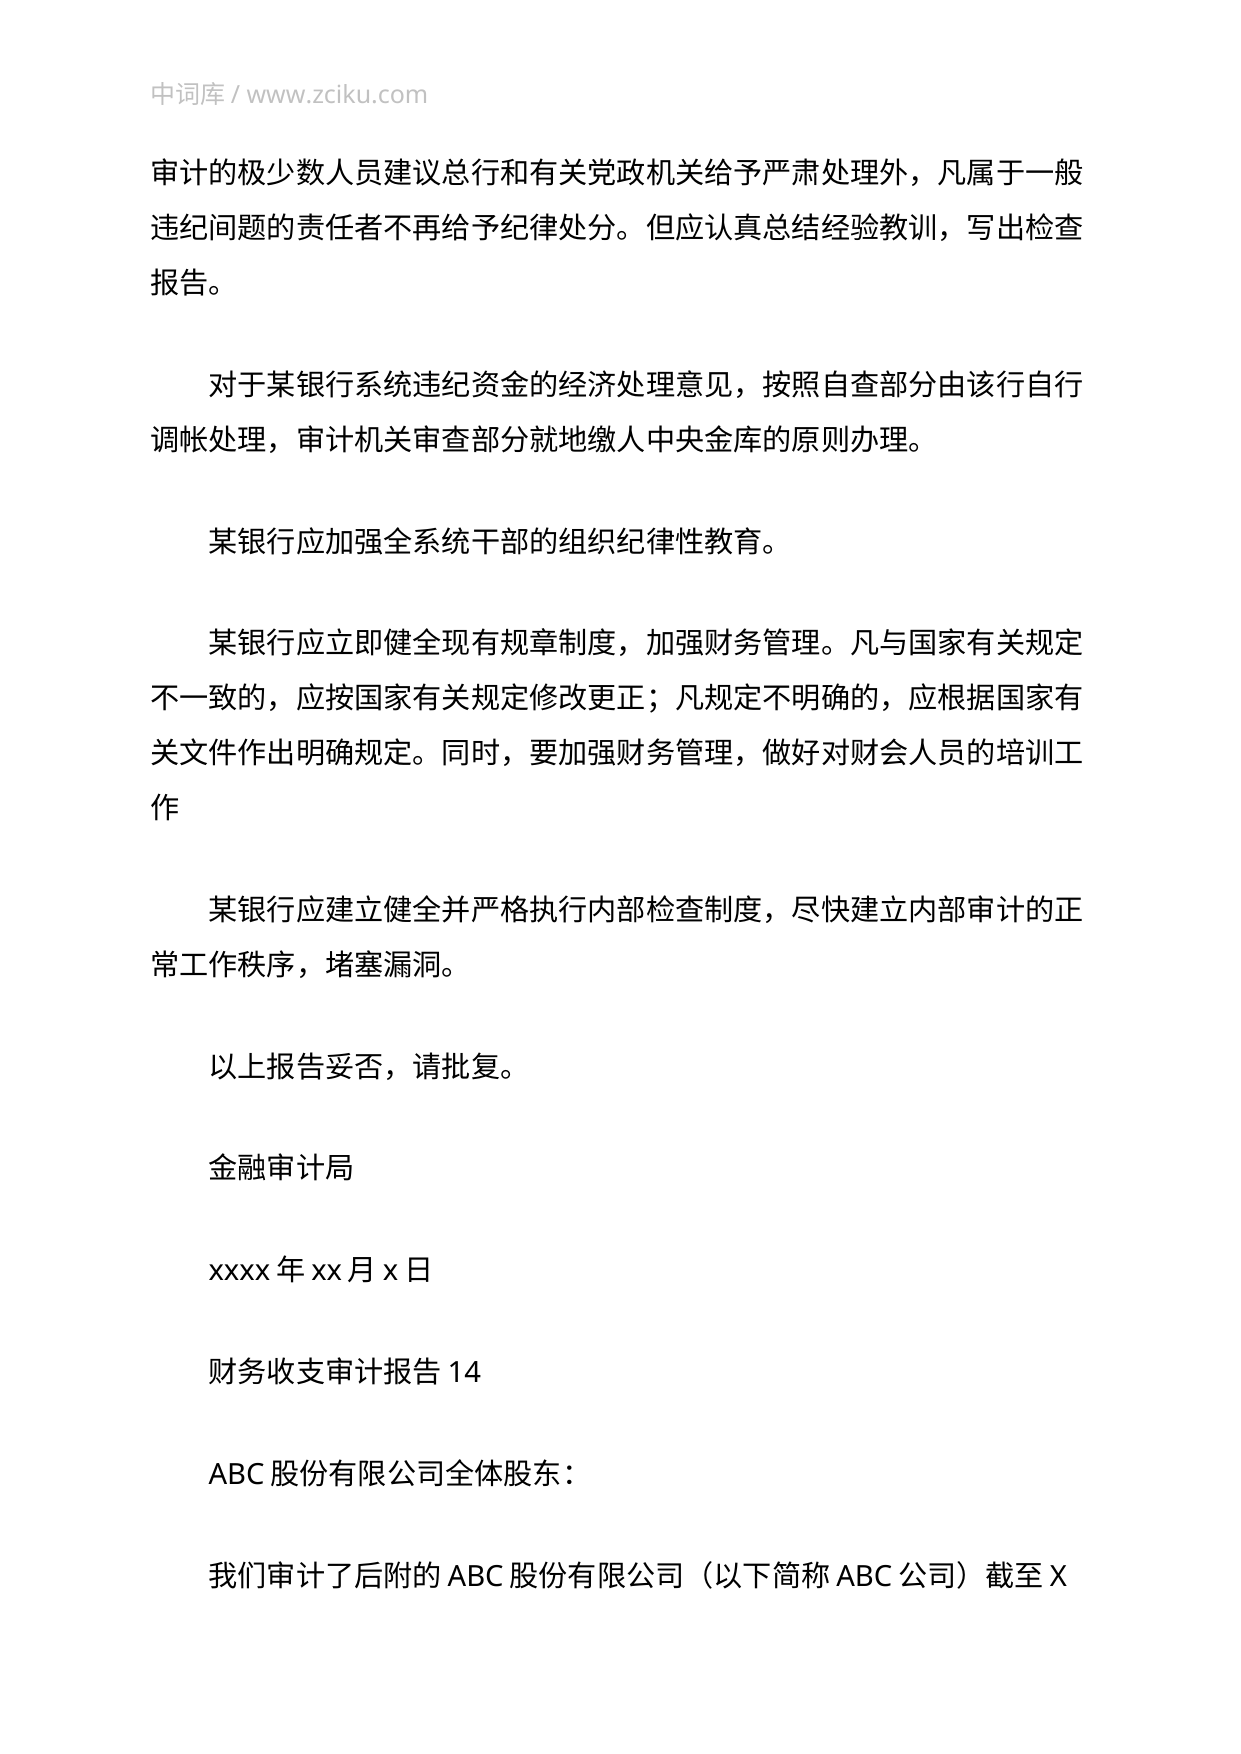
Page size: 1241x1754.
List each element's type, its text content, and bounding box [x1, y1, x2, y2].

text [150, 1553, 1090, 1595]
text xxxx年xx月x日 [150, 1247, 1090, 1289]
text 以上报告妥否，请批复。 [150, 1043, 1090, 1085]
text 某银行应建立健全并严格执行内部检查制度，尽快建立内部审计的正常工作秩序，堵塞漏洞。 [150, 886, 1090, 984]
text 金融审计局 [150, 1145, 1090, 1187]
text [150, 150, 1090, 302]
text 财务收支审计报告14 [150, 1349, 1090, 1391]
text 对于某银行系统违纪资金的经济处理意见，按照自查部分由该行自行调帐处理，审计机关审查部分就地缴人中央金库的原则办理。 [150, 362, 1090, 459]
text ABC股份有限公司全体股东： [150, 1451, 1090, 1493]
text 某银行应立即健全现有规章制度，加强财务管理。凡与国家有关规定不一致的，应按国家有关规定修改更正；凡规定不明确的，应根据国家有关文件作出明确规定。同时，要加强财务管理，做好对财会人员的培训工作 [150, 620, 1090, 827]
text 某银行应加强全系统干部的组织纪律性教育。 [150, 518, 1090, 561]
